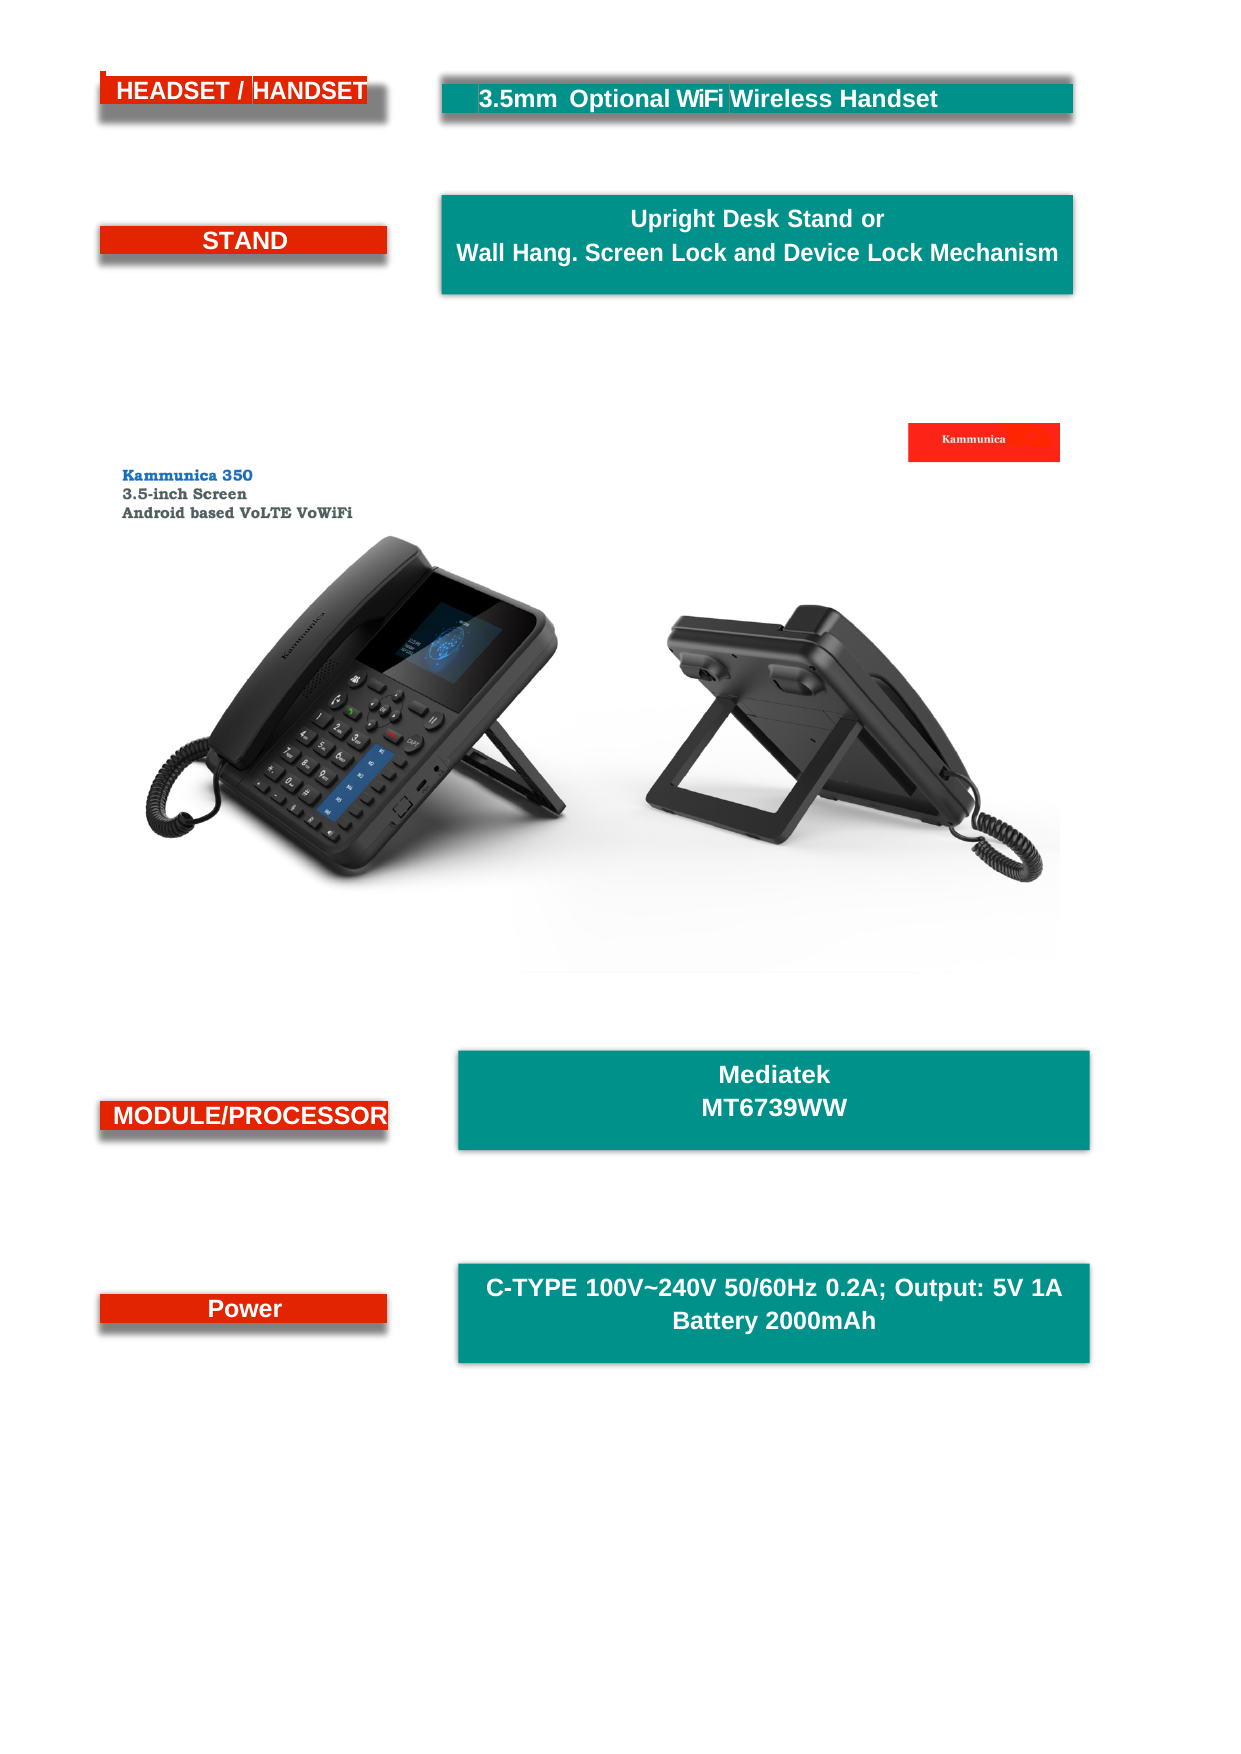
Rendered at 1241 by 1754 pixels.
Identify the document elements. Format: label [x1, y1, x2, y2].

picture [81, 423, 1060, 973]
picture [452, 1046, 1096, 1159]
picture [435, 190, 1080, 303]
picture [93, 79, 394, 131]
picture [93, 1289, 394, 1342]
picture [93, 1096, 394, 1149]
picture [452, 1259, 1096, 1372]
picture [435, 70, 1080, 131]
picture [93, 220, 394, 273]
